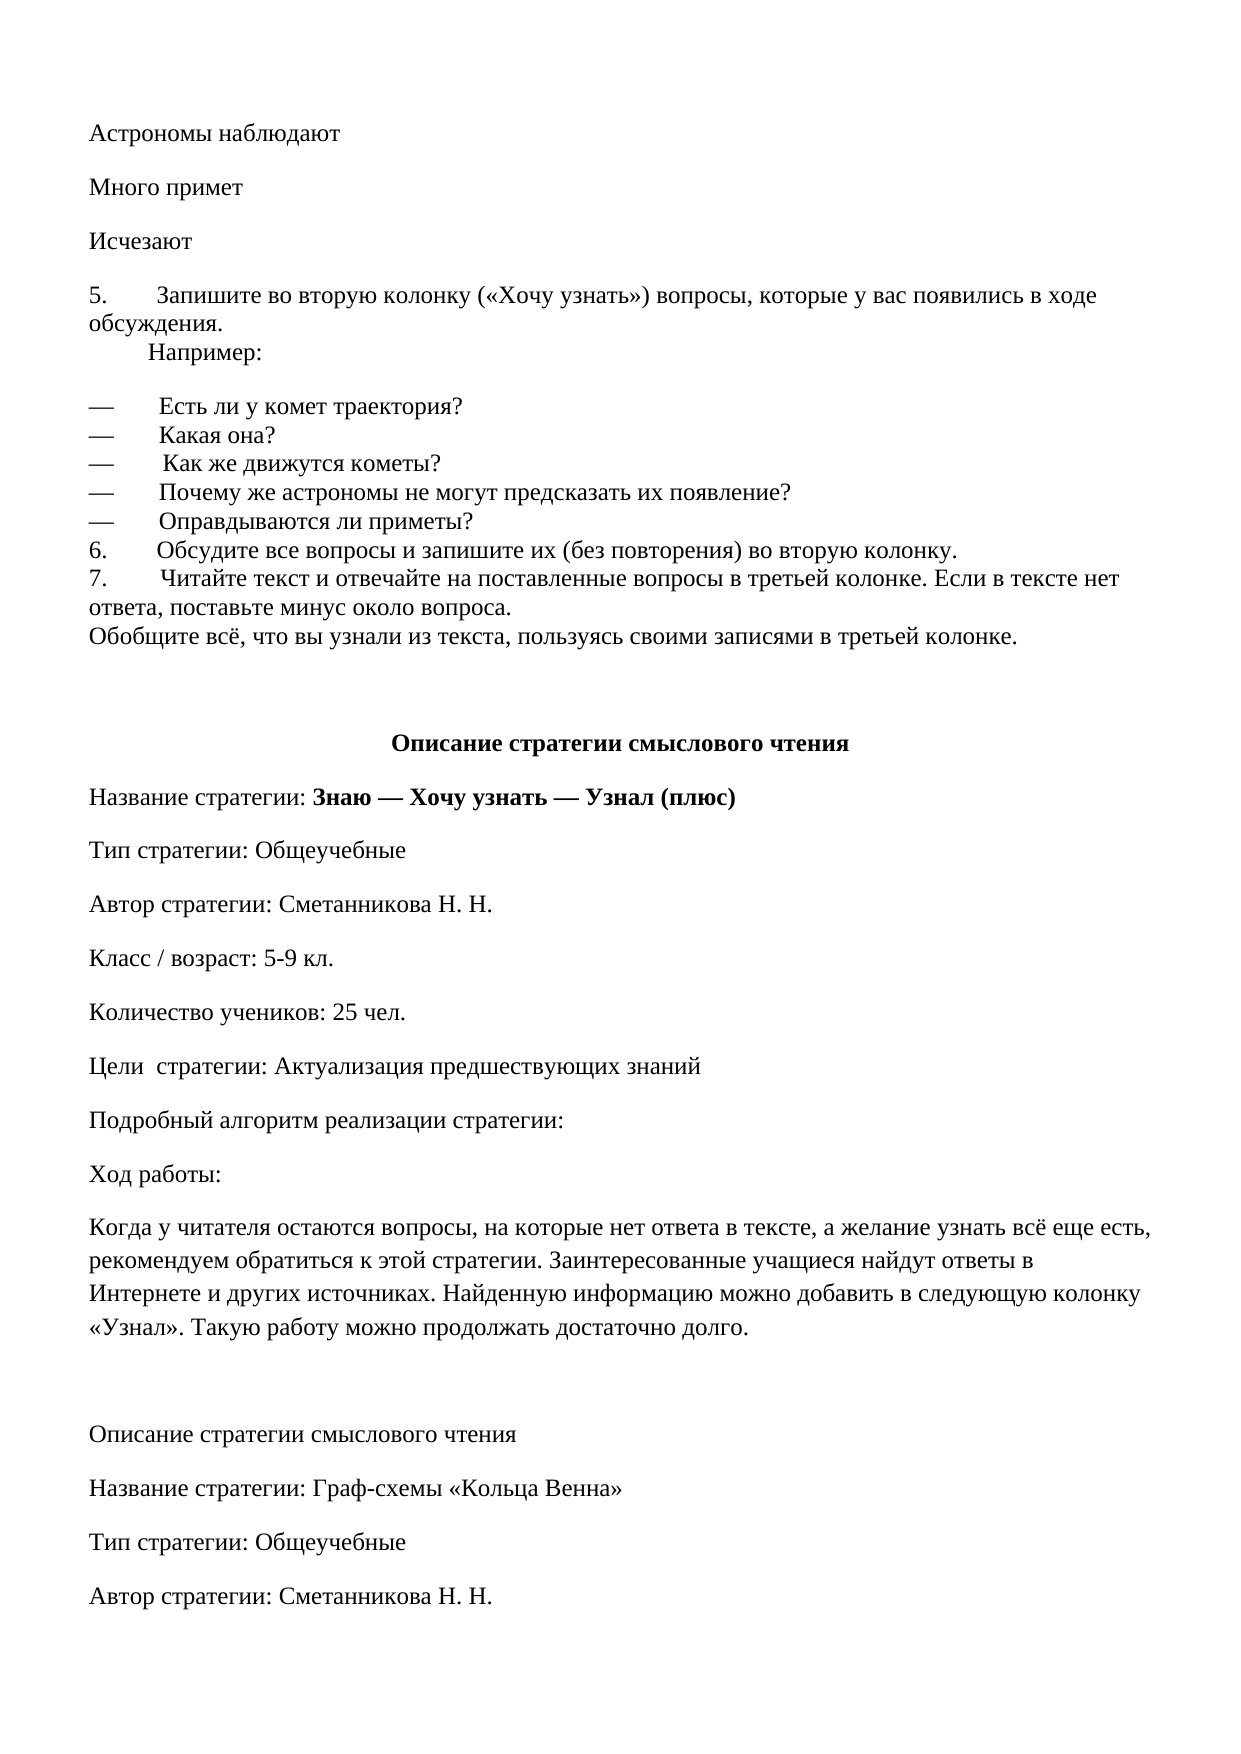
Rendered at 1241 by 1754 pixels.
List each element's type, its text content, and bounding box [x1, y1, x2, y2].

text Ход работы: [89, 1159, 1152, 1187]
text 6. Обсудите все вопросы и запишите их (без повторения) во вторую колонку. [89, 535, 1149, 563]
text Автор стратегии: Сметанникова Н. Н. [89, 889, 1152, 918]
text — Как же движутся кометы? [89, 448, 1152, 477]
text 7. Читайте текст и отвечайте на поставленные вопросы в третьей колонке. Если в тексте нет ответа, поставьте минус около вопроса. [89, 563, 1149, 621]
text — Почему же астрономы не могут предсказать их появление? [89, 477, 1152, 506]
text Обобщите всё, что вы узнали из текста, пользуясь своими записями в третьей колонке. [89, 621, 1152, 650]
text Название стратегии: Знаю — Хочу узнать — Узнал (плюс) [89, 782, 1152, 810]
text Исчезают [89, 226, 1152, 254]
text Например: [89, 337, 1152, 366]
text Количество учеников: 25 чел. [89, 997, 1152, 1026]
text — Какая она? [89, 420, 1152, 448]
text Класс / возраст: 5-9 кл. [89, 943, 1152, 972]
text Автор стратегии: Сметанникова Н. Н. [89, 1581, 1152, 1609]
text — Оправдываются ли приметы? [89, 506, 1152, 535]
text Описание cтратегии смыслового чтения [89, 1419, 1152, 1448]
text Название стратегии: Граф-схемы «Кольца Венна» [89, 1473, 1152, 1502]
text 5. Запишите во вторую колонку («Хочу узнать») вопросы, которые у вас появились в ходе обсуждения. [89, 280, 1149, 337]
text Тип стратегии: Общеучебные [89, 1527, 1152, 1556]
text Описание cтратегии смыслового чтения [89, 728, 1152, 757]
text Подробный алгоритм реализации стратегии: [89, 1105, 1152, 1133]
text Много примет [89, 172, 1152, 201]
text Когда у читателя остаются вопросы, на которые нет ответа в тексте, а желание узнать всё еще есть, рекомендуем обратиться к этой стратегии. Заинтересованные учащиеся найдут ответы в Интернете и других источниках. Найденную информацию можно добавить в следующую колонку «Узнал». Такую работу можно продолжать достаточно долго. [89, 1212, 1152, 1340]
text Тип стратегии: Общеучебные [89, 836, 1152, 864]
text — Есть ли у комет траектория? [89, 391, 1152, 420]
text Астрономы наблюдают [89, 118, 1152, 147]
text Цели стратегии: Актуализация предшествующих знаний [89, 1051, 1152, 1080]
